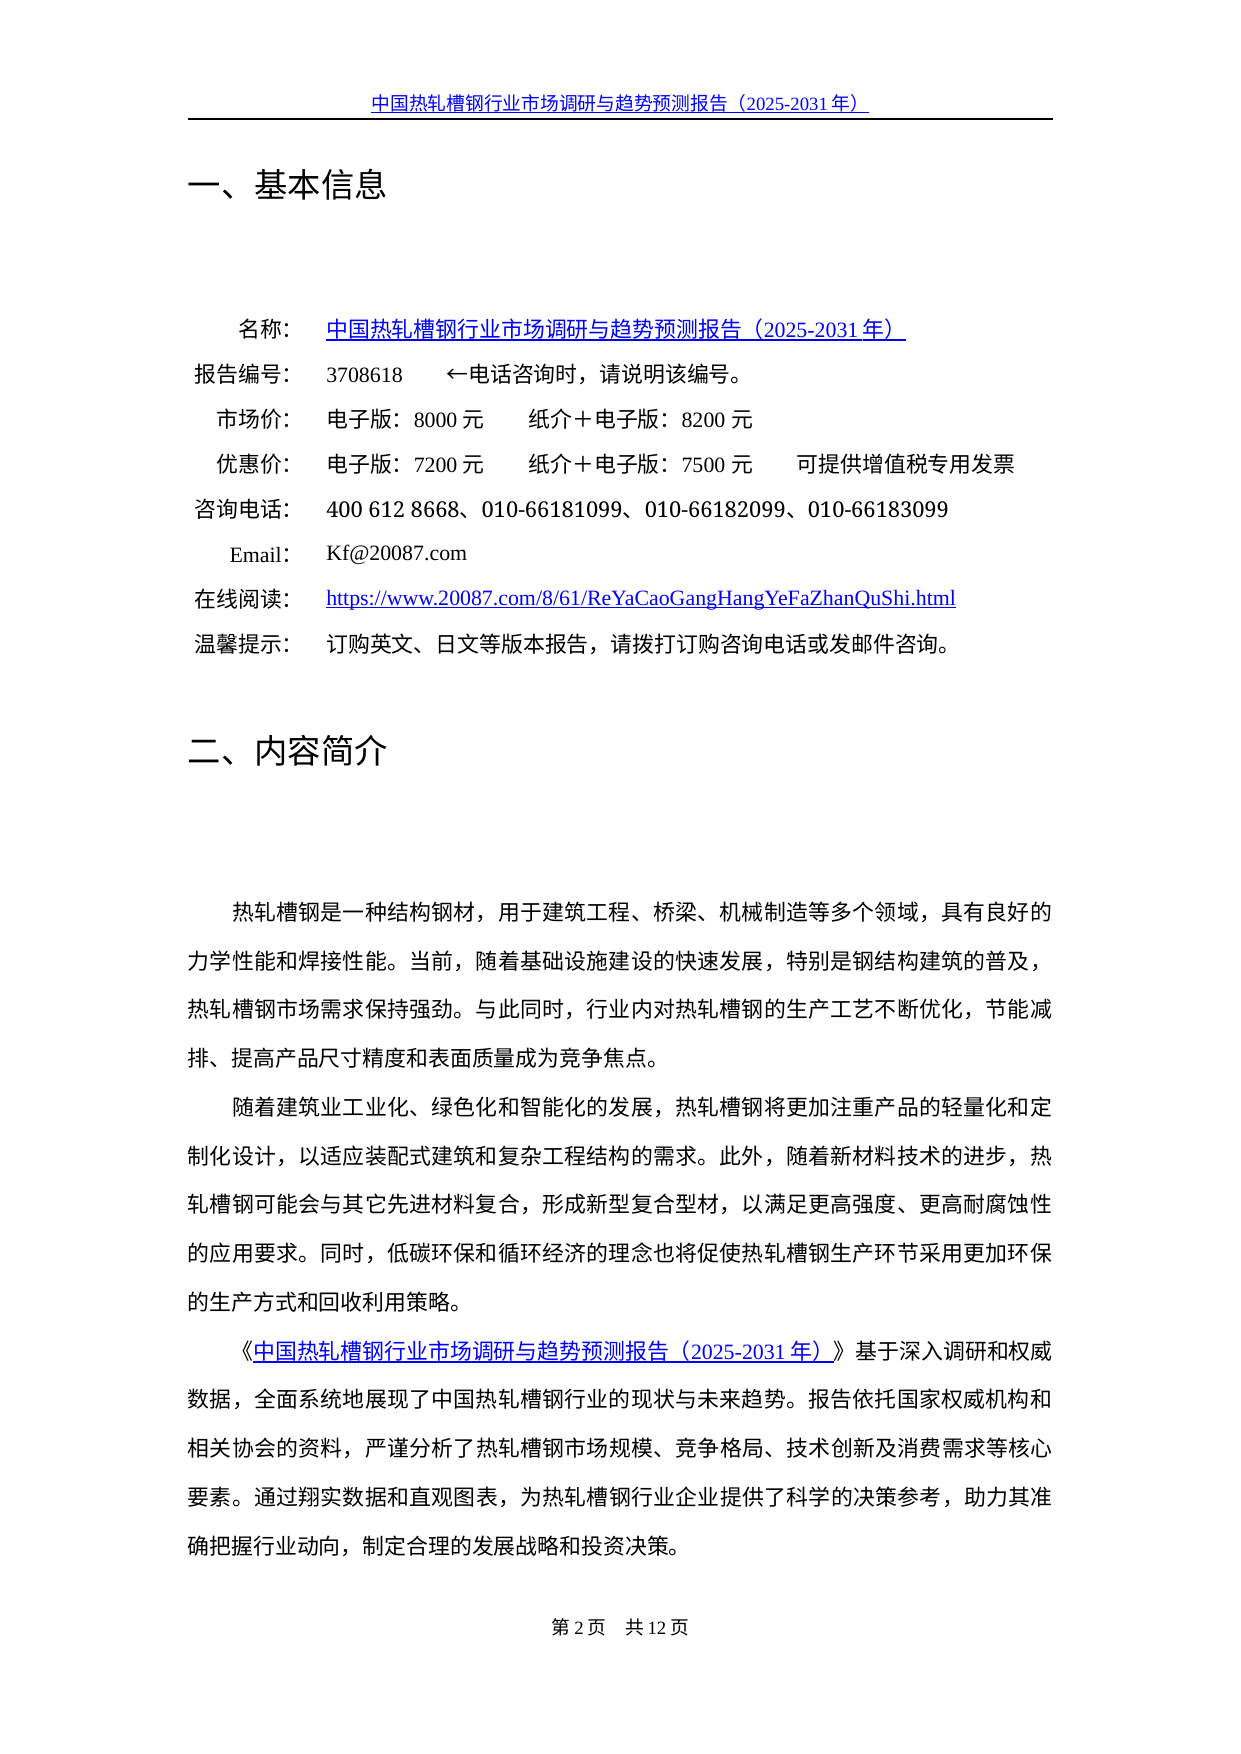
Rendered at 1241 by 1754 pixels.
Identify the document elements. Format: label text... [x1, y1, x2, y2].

table_cell 400 612 8668、010-66181099、010-66182099、010-66183099 [315, 492, 1073, 537]
table_cell 市场价： [167, 402, 315, 447]
table_header 名称： [167, 312, 315, 357]
table_cell Kf@20087.com [315, 537, 1073, 582]
title 一、基本信息 [187, 150, 1053, 215]
table_cell 电子版：8000 元 纸介＋电子版：8200 元 [315, 402, 1073, 447]
table_cell 3708618 ←电话咨询时，请说明该编号。 [315, 357, 1073, 402]
title 二、内容简介 [187, 717, 1053, 782]
table_cell 温馨提示： [167, 627, 315, 672]
table_cell 订购英文、日文等版本报告，请拨打订购咨询电话或发邮件咨询。 [315, 627, 1073, 672]
table_cell [315, 582, 1073, 627]
table_cell 咨询电话： [167, 492, 315, 537]
table_cell 在线阅读： [167, 582, 315, 627]
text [187, 894, 1053, 1561]
table_cell 电子版：7200 元 纸介＋电子版：7500 元 可提供增值税专用发票 [315, 447, 1073, 492]
table_header 中国热轧槽钢行业市场调研与趋势预测报告（2025-2031年） [315, 312, 1073, 357]
table_cell 报告编号： [167, 357, 315, 402]
table_cell 优惠价： [167, 447, 315, 492]
table_cell Email： [167, 537, 315, 582]
